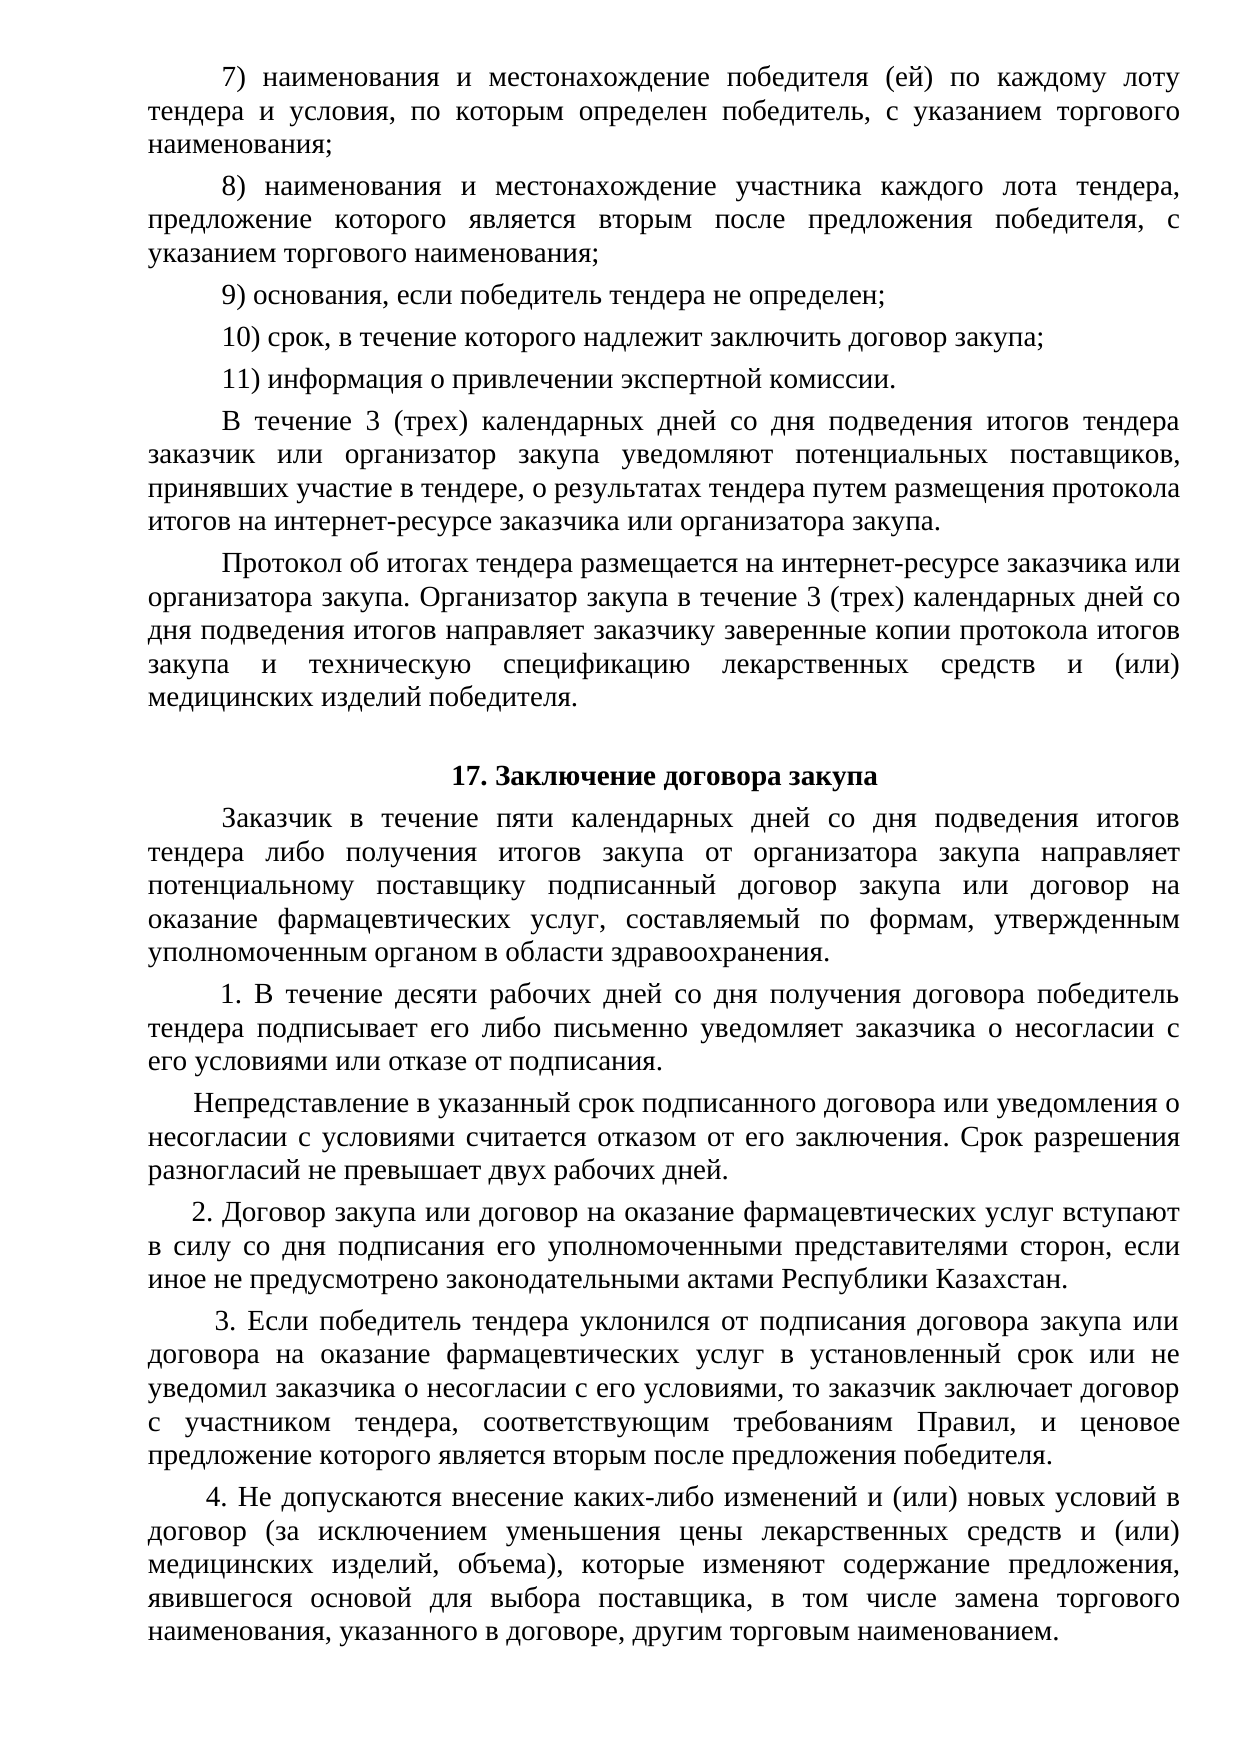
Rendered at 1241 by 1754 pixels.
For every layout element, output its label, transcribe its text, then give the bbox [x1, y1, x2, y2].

text Заказчик в течение пяти календарных дней со дня подведения итогов тендера либо получения итогов закупа от организатора закупа направляет потенциальному поставщику подписанный договор закупа или договор на оказание фармацевтических услуг, составляемый по формам, утвержденным уполномоченным органом в области здравоохранения. [148, 800, 1181, 968]
text 3. Если победитель тендера уклонился от подписания договора закупа или договора на оказание фармацевтических услуг в установленный срок или не уведомил заказчика о несогласии с его условиями, то заказчик заключает договор с участником тендера, соответствующим требованиям Правил, и ценовое предложение которого является вторым после предложения победителя. [148, 1303, 1181, 1471]
text 1. В течение десяти рабочих дней со дня получения договора победитель тендера подписывает его либо письменно уведомляет заказчика о несогласии с его условиями или отказе от подписания. [148, 976, 1181, 1077]
text Непредставление в указанный срок подписанного договора или уведомления о несогласии с условиями считается отказом от его заключения. Срок разрешения разногласий не превышает двух рабочих дней. [148, 1085, 1181, 1186]
text В течение 3 (трех) календарных дней со дня подведения итогов тендера заказчик или организатор закупа уведомляют потенциальных поставщиков, принявших участие в тендере, о результатах тендера путем размещения протокола итогов на интернет-ресурсе заказчика или организатора закупа. [148, 403, 1181, 537]
text Протокол об итогах тендера размещается на интернет-ресурсе заказчика или организатора закупа. Организатор закупа в течение 3 (трех) календарных дней со дня подведения итогов направляет заказчику заверенные копии протокола итогов закупа и техническую спецификацию лекарственных средств и (или) медицинских изделий победителя. [148, 545, 1181, 713]
text 7) наименования и местонахождение победителя (ей) по каждому лоту тендера и условия, по которым определен победитель, с указанием торгового наименования; [148, 59, 1181, 160]
text 10) срок, в течение которого надлежит заключить договор закупа; [148, 319, 1181, 352]
text 4. Не допускаются внесение каких-либо изменений и (или) новых условий в договор (за исключением уменьшения цены лекарственных средств и (или) медицинских изделий, объема), которые изменяют содержание предложения, явившегося основой для выбора поставщика, в том числе замена торгового наименования, указанного в договоре, другим торговым наименованием. [148, 1479, 1181, 1647]
text 9) основания, если победитель тендера не определен; [148, 277, 1181, 311]
text 17. Заключение договора закупа [148, 758, 1181, 792]
text 2. Договор закупа или договор на оказание фармацевтических услуг вступают в силу со дня подписания его уполномоченными представителями сторон, если иное не предусмотрено законодательными актами Республики Казахстан. [148, 1194, 1181, 1295]
text 8) наименования и местонахождение участника каждого лота тендера, предложение которого является вторым после предложения победителя, с указанием торгового наименования; [148, 168, 1181, 269]
text 11) информация о привлечении экспертной комиссии. [148, 361, 1181, 394]
